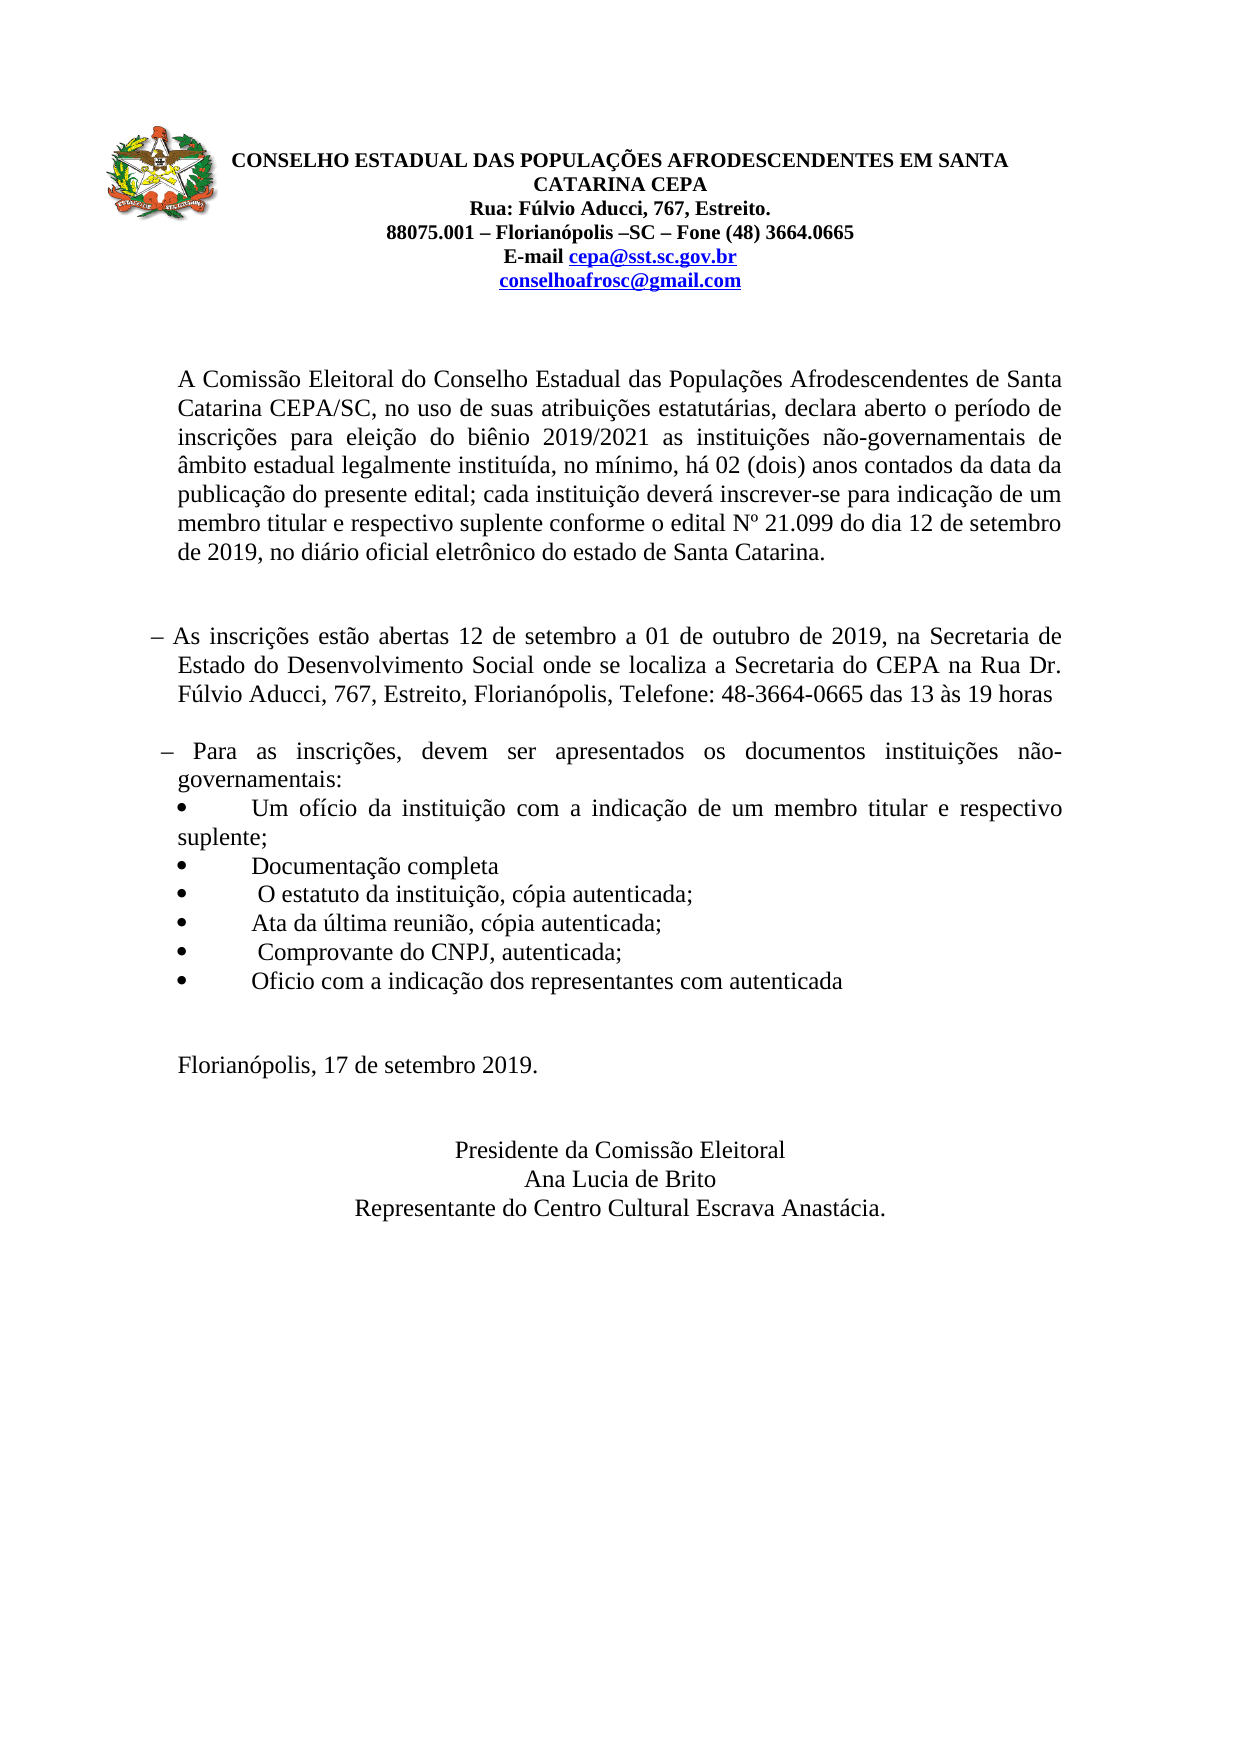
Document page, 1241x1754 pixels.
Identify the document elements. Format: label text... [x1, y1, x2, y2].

list Documentação completa [177, 851, 1063, 879]
text E-mail cepa@sst.sc.gov.br [177, 244, 1063, 268]
text conselhoafrosc@gmail.com [177, 268, 1063, 292]
text – As inscrições estão abertas 12 de setembro a 01 de outubro de 2019, na Secretaria de Estado do Desenvolvimento Social onde se localiza a Secretaria do CEPA na Rua Dr. Fúlvio Aducci, 767, Estreito, Florianópolis, Telefone: 48-3664-0665 das 13 às 19 horas [142, 621, 1063, 708]
text Rua: Fúlvio Aducci, 767, Estreito. [177, 196, 1063, 220]
list Ata da última reunião, cópia autenticada; [177, 908, 1063, 937]
text Presidente da Comissão Eleitoral [177, 1135, 1063, 1164]
list Um ofício da instituição com a indicação de um membro titular e respectivo suplente; [177, 793, 1063, 851]
text Florianópolis, 17 de setembro 2019. [177, 1051, 1063, 1079]
picture [106, 126, 219, 222]
text CONSELHO ESTADUAL DAS POPULAÇÕES AFRODESCENDENTES EM SANTA CATARINA CEPA [177, 148, 1063, 196]
text A Comissão Eleitoral do Conselho Estadual das Populações Afrodescendentes de Santa Catarina CEPA/SC, no uso de suas atribuições estatutárias, declara aberto o período de inscrições para eleição do biênio 2019/2021 as instituições não-governamentais de âmbito estadual legalmente instituída, no mínimo, há 02 (dois) anos contados da data da publicação do presente edital; cada instituição deverá inscrever-se para indicação de um membro titular e respectivo suplente conforme o edital Nº 21.099 do dia 12 de setembro de 2019, no diário oficial eletrônico do estado de Santa Catarina. [177, 364, 1063, 565]
text – Para as inscrições, devem ser apresentados os documentos instituições não-governamentais: [142, 736, 1063, 793]
text Ana Lucia de Brito [177, 1164, 1063, 1193]
list Comprovante do CNPJ, autenticada; [177, 937, 1063, 966]
text Representante do Centro Cultural Escrava Anastácia. [177, 1193, 1063, 1222]
text 88075.001 – Florianópolis –SC – Fone (48) 3664.0665 [177, 220, 1063, 244]
list O estatuto da instituição, cópia autenticada; [177, 879, 1063, 908]
list Oficio com a indicação dos representantes com autenticada [177, 966, 1063, 994]
